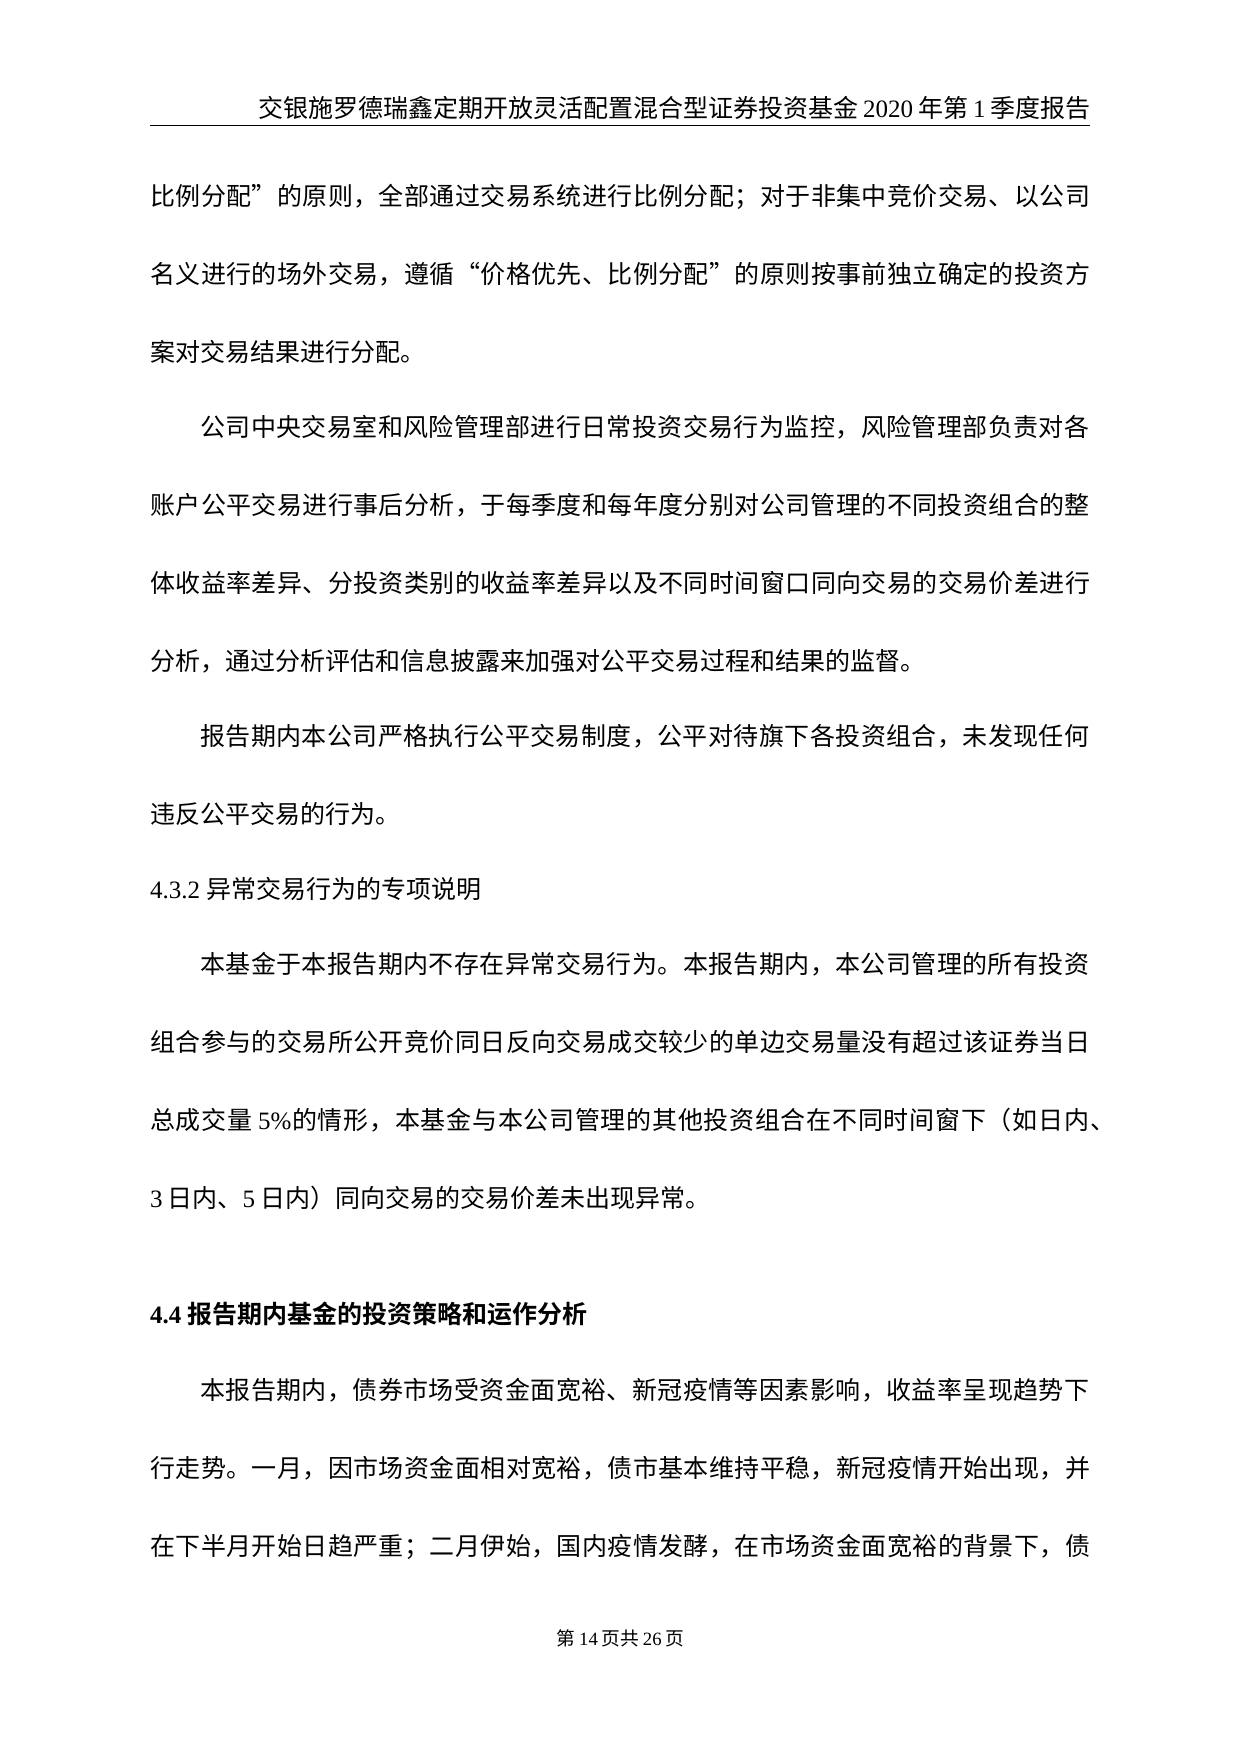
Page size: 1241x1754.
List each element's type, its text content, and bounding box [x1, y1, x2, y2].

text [150, 162, 1090, 383]
text 4.4 报告期内基金的投资策略和运作分析 [150, 1281, 1090, 1346]
text 公司中央交易室和风险管理部进行日常投资交易行为监控，风险管理部负责对各账户公平交易进行事后分析，于每季度和每年度分别对公司管理的不同投资组合的整体收益率差异、分投资类别的收益率差异以及不同时间窗口同向交易的交易价差进行分析，通过分析评估和信息披露来加强对公平交易过程和结果的监督。 [150, 393, 1090, 692]
text 报告期内本公司严格执行公平交易制度，公平对待旗下各投资组合，未发现任何违反公平交易的行为。 [150, 702, 1090, 845]
text 4.3.2 异常交易行为的专项说明 [150, 855, 1090, 920]
text 本基金于本报告期内不存在异常交易行为。本报告期内，本公司管理的所有投资组合参与的交易所公开竞价同日反向交易成交较少的单边交易量没有超过该证券当日总成交量5%的情形，本基金与本公司管理的其他投资组合在不同时间窗下（如日内、3日内、5日内）同向交易的交易价差未出现异常。 [150, 930, 1090, 1229]
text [150, 1356, 1090, 1577]
